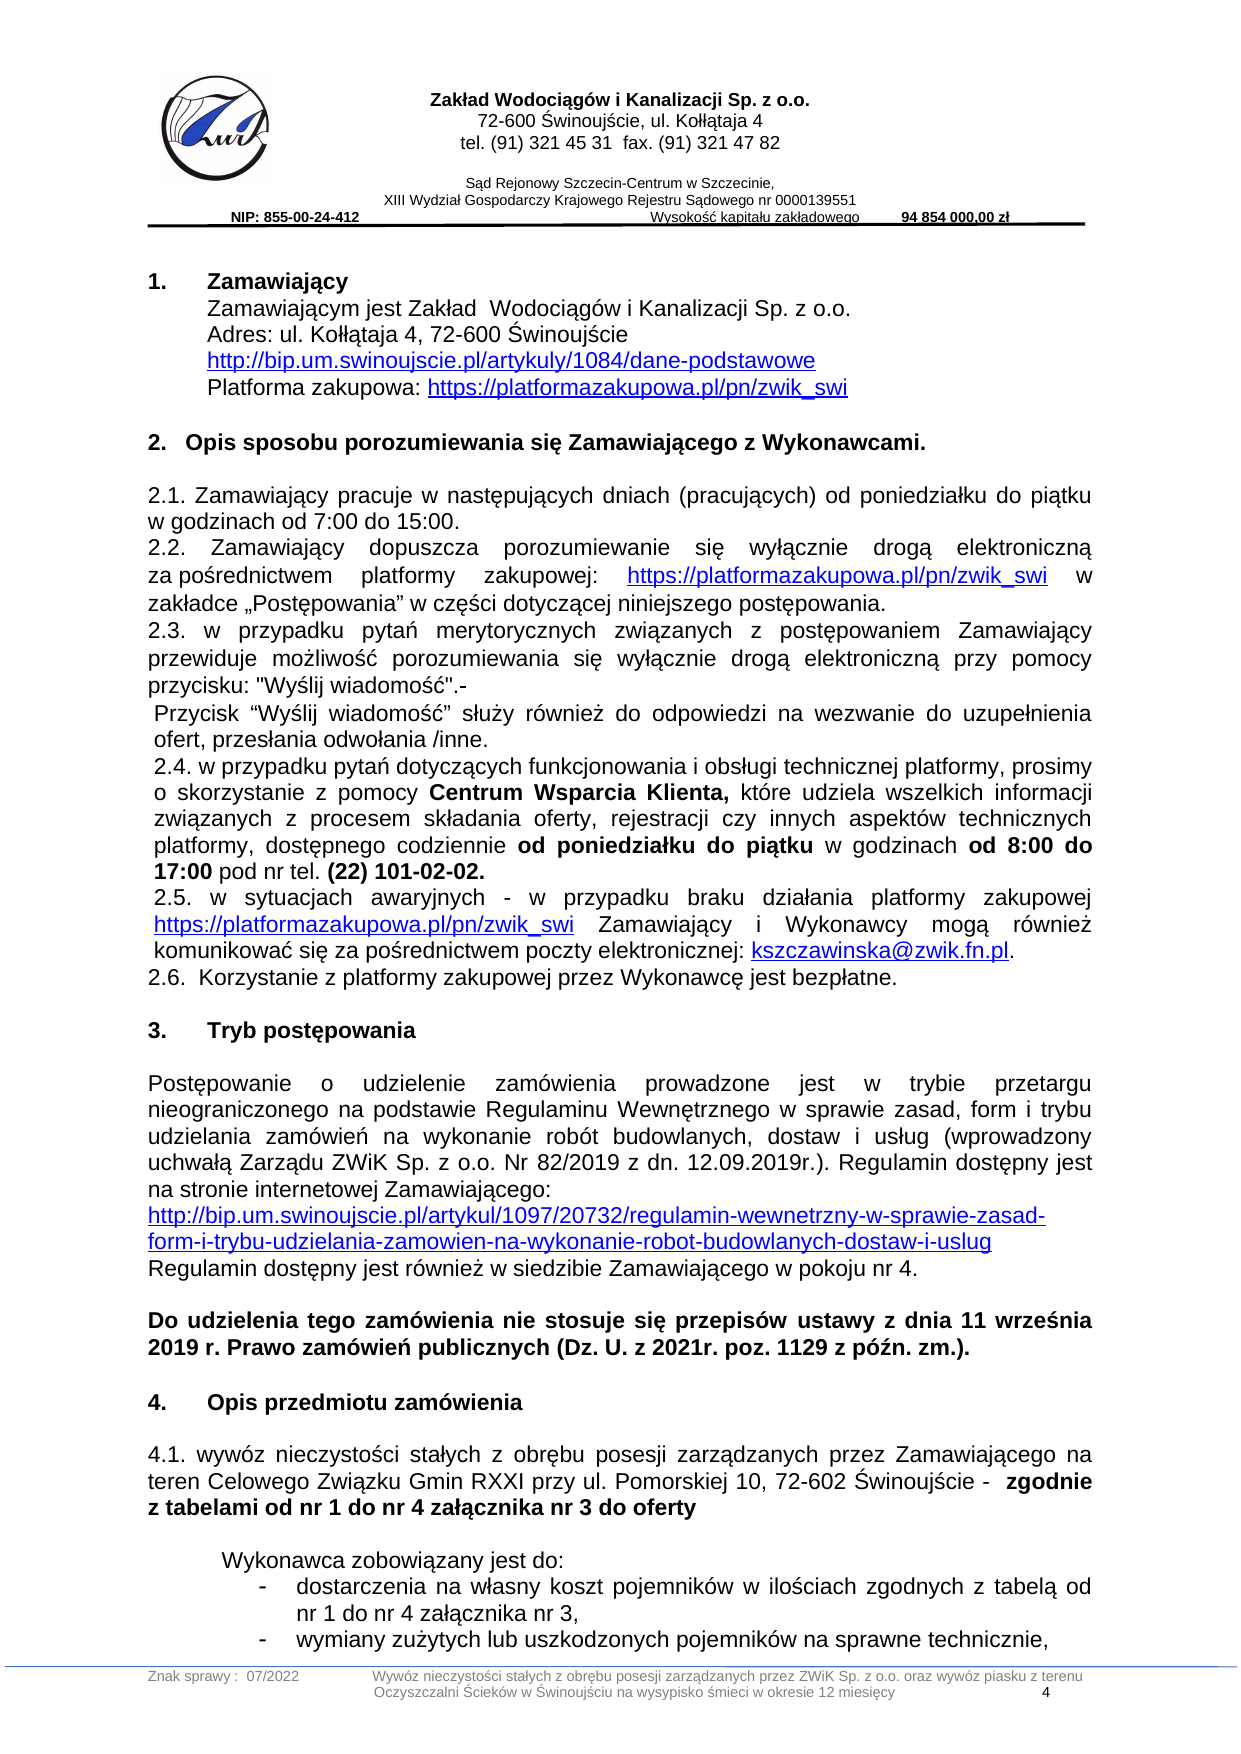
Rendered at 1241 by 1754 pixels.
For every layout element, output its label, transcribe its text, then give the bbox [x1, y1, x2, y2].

picture [158, 72, 272, 185]
list Tryb postępowania [148, 1017, 1092, 1044]
text Przycisk “Wyślij wiadomość” służy również do odpowiedzi na wezwanie do uzupełnienia ofert, przesłania odwołania /inne. [154, 700, 1092, 753]
list Opis sposobu porozumiewania się Zamawiającego z Wykonawcami. [148, 429, 1092, 455]
text 2.5. w sytuacjach awaryjnych - w przypadku braku działania platformy zakupowej https://platformazakupowa.pl/pn/zwik_swi Zamawiający i Wykonawcy mogą również komunikować się za pośrednictwem poczty elektronicznej: kszczawinska@zwik.fn.pl. [154, 884, 1092, 963]
text 2.6. Korzystanie z platformy zakupowej przez Wykonawcę jest bezpłatne. [148, 963, 1092, 990]
text 2.4. w przypadku pytań dotyczących funkcjonowania i obsługi technicznej platformy, prosimy o skorzystanie z pomocy Centrum Wsparcia Klienta, które udziela wszelkich informacji związanych z procesem składania oferty, rejestracji czy innych aspektów technicznych platformy, dostępnego codziennie od poniedziałku do piątku w godzinach od 8:00 do 17:00 pod nr tel. (22) 101-02-02. [154, 753, 1092, 884]
text http://bip.um.swinoujscie.pl/artykul/1097/20732/regulamin-wewnetrzny-w-sprawie-zasad-form-i-trybu-udzielania-zamowien-na-wykonanie-robot-budowlanych-dostaw-i-uslug [148, 1202, 1092, 1254]
list wymiany zużytych lub uszkodzonych pojemników na sprawne technicznie, [259, 1626, 1092, 1652]
list Zamawiającym jest Zakład Wodociągów i Kanalizacji Sp. z o.o. [207, 295, 1092, 321]
list Adres: ul. Kołłątaja 4, 72-600 Świnoujście [207, 321, 1092, 347]
list http://bip.um.swinoujscie.pl/artykuly/1084/dane-podstawowe [207, 347, 1092, 374]
list Platforma zakupowa: https://platformazakupowa.pl/pn/zwik_swi [207, 374, 1092, 400]
text Regulamin dostępny jest również w siedzibie Zamawiającego w pokoju nr 4. [148, 1254, 1092, 1281]
list Opis przedmiotu zamówienia [148, 1389, 1092, 1415]
text 2.3. w przypadku pytań merytorycznych związanych z postępowaniem Zamawiający przewiduje możliwość porozumiewania się wyłącznie drogą elektroniczną przy pomocy przycisku: "Wyślij wiadomość". [148, 617, 1092, 699]
text Postępowanie o udzielenie zamówienia prowadzone jest w trybie przetargu nieograniczonego na podstawie Regulaminu Wewnętrznego w sprawie zasad, form i trybu udzielania zamówień na wykonanie robót budowlanych, dostaw i usług (wprowadzony uchwałą Zarządu ZWiK Sp. z o.o. Nr 82/2019 z dn. 12.09.2019r.). Regulamin dostępny jest na stronie internetowej Zamawiającego: [148, 1070, 1092, 1202]
list dostarczenia na własny koszt pojemników w ilościach zgodnych z tabelą od nr 1 do nr 4 załącznika nr 3, [259, 1573, 1092, 1626]
list Zamawiający [148, 268, 1092, 295]
text 4.1. wywóz nieczystości stałych z obrębu posesji zarządzanych przez Zamawiającego na teren Celowego Związku Gmin RXXI przy ul. Pomorskiej 10, 72-602 Świnoujście - zgodnie z tabelami od nr 1 do nr 4 załącznika nr 3 do oferty [148, 1441, 1092, 1521]
text 2.1. Zamawiający pracuje w następujących dniach (pracujących) od poniedziałku do piątku w godzinach od 7:00 do 15:00. [148, 482, 1092, 534]
text 2.2. Zamawiający dopuszcza porozumiewanie się wyłącznie drogą elektroniczną za pośrednictwem platformy zakupowej: https://platformazakupowa.pl/pn/zwik_swi w zakładce „Postępowania” w części dotyczącej niniejszego postępowania. [148, 534, 1092, 616]
text Do udzielenia tego zamówienia nie stosuje się przepisów ustawy z dnia 11 września 2019 r. Prawo zamówień publicznych (Dz. U. z 2021r. poz. 1129 z późn. zm.). [148, 1307, 1092, 1360]
text Wykonawca zobowiązany jest do: [221, 1547, 1092, 1573]
